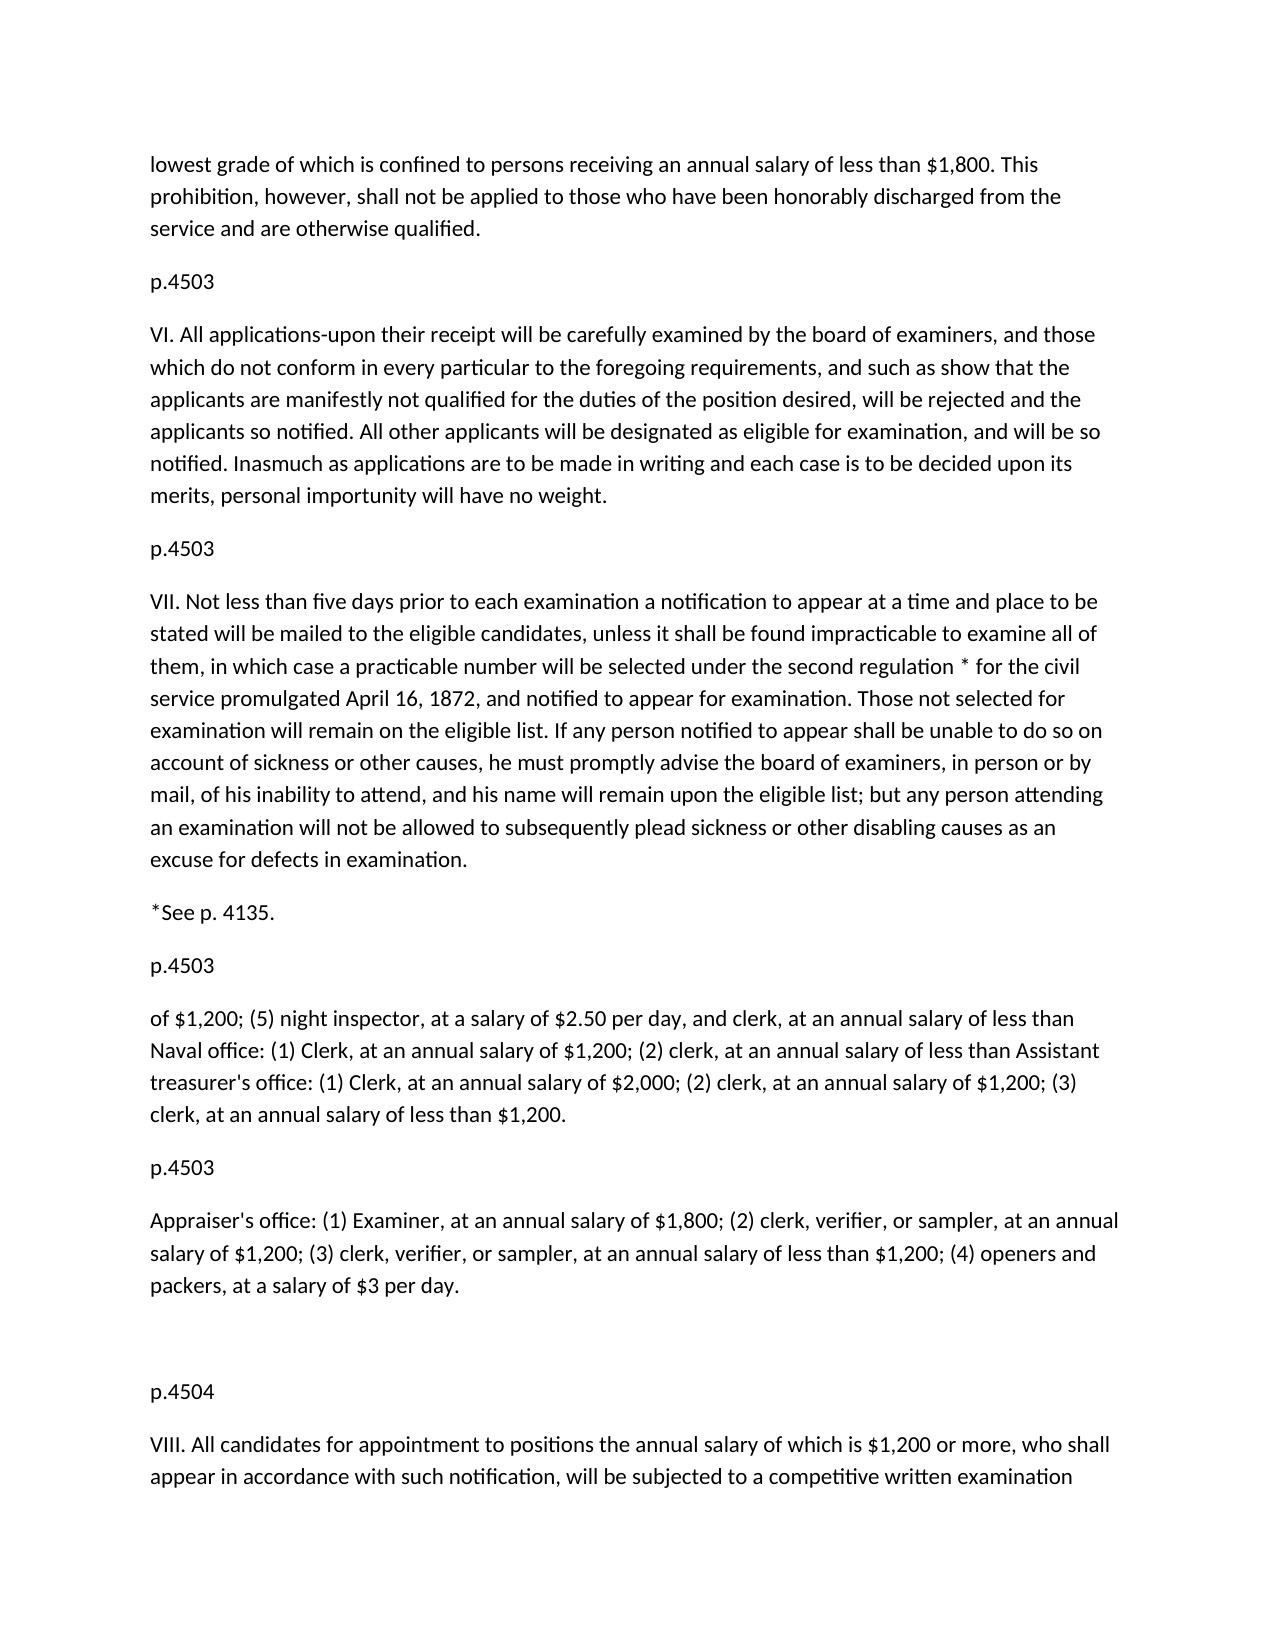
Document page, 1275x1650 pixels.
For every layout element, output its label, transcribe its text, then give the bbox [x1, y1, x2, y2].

text p.4503 [150, 534, 1125, 562]
text p.4503 [150, 1153, 1125, 1182]
text p.4504 [150, 1377, 1125, 1405]
text Appraiser's office: (1) Examiner, at an annual salary of $1,800; (2) clerk, verifier, or sampler, at an annual salary of $1,200; (3) clerk, verifier, or sampler, at an annual salary of less than $1,200; (4) openers and packers, at a salary of $3 per day. [150, 1207, 1125, 1299]
text p.4503 [150, 951, 1125, 979]
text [150, 150, 1125, 242]
text of $1,200; (5) night inspector, at a salary of $2.50 per day, and clerk, at an annual salary of less than Naval office: (1) Clerk, at an annual salary of $1,200; (2) clerk, at an annual salary of less than Assistant treasurer's office: (1) Clerk, at an annual salary of $2,000; (2) clerk, at an annual salary of $1,200; (3) clerk, at an annual salary of less than $1,200. [150, 1004, 1125, 1128]
text VII. Not less than five days prior to each examination a notification to appear at a time and place to be stated will be mailed to the eligible candidates, unless it shall be found impracticable to examine all of them, in which case a practicable number will be selected under the second regulation * for the civil service promulgated April 16, 1872, and notified to appear for examination. Those not selected for examination will remain on the eligible list. If any person notified to appear shall be unable to do so on account of sickness or other causes, he must promptly advise the board of examiners, in person or by mail, of his inability to attend, and his name will remain upon the eligible list; but any person attending an examination will not be allowed to subsequently plead sickness or other disabling causes as an excuse for defects in examination. [150, 587, 1125, 873]
text VI. All applications-upon their receipt will be carefully examined by the board of examiners, and those which do not conform in every particular to the foregoing requirements, and such as show that the applicants are manifestly not qualified for the duties of the position desired, will be rejected and the applicants so notified. All other applicants will be designated as eligible for examination, and will be so notified. Inasmuch as applications are to be made in writing and each case is to be decided upon its merits, personal importunity will have no weight. [150, 320, 1125, 509]
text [150, 1430, 1125, 1490]
text p.4503 [150, 267, 1125, 295]
text *See p. 4135. [150, 898, 1125, 926]
